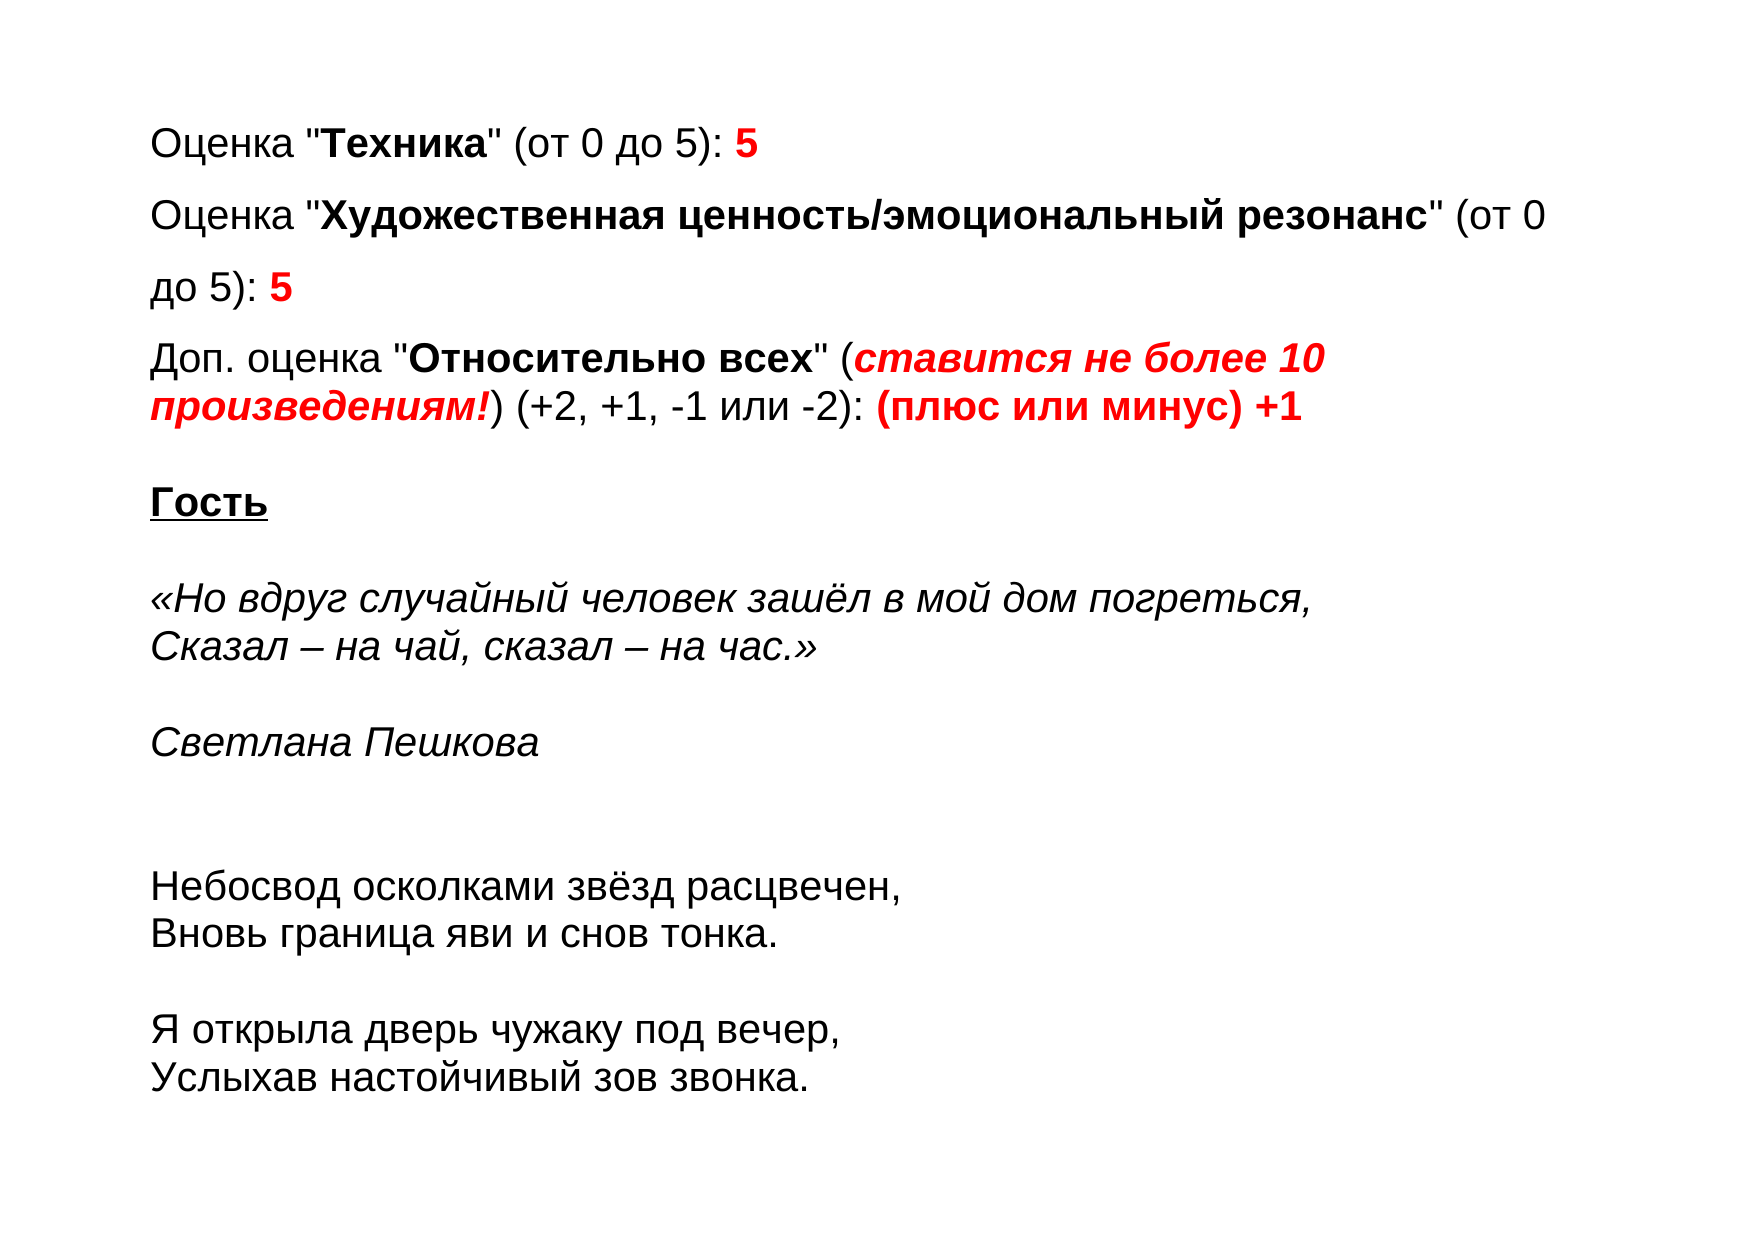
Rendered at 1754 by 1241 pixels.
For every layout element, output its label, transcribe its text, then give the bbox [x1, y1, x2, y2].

text Гость [150, 477, 1604, 525]
text Вновь граница яви и снов тонка. [150, 909, 1604, 957]
text Доп. оценка "Относительно всех" (ставится не более 10 произведениям!) (+2, +1, -1 или -2): (плюс или минус) +1 [150, 334, 1604, 429]
text Услыхав настойчивый зов звонка. [150, 1052, 1604, 1100]
text Оценка "Художественная ценность/эмоциональный резонанс" (от 0 до 5): 5 [150, 190, 1604, 310]
text Оценка "Техника" (от 0 до 5): 5 [150, 118, 1604, 166]
text «Но вдруг случайный человек зашёл в мой дом погреться, [150, 573, 1604, 621]
text Я открыла дверь чужаку под вечер, [150, 1004, 1604, 1052]
text Сказал – на чай, сказал – на час.» [150, 621, 1604, 669]
text Светлана Пешкова [150, 717, 1604, 765]
text Небосвод осколками звёзд расцвечен, [150, 861, 1604, 909]
